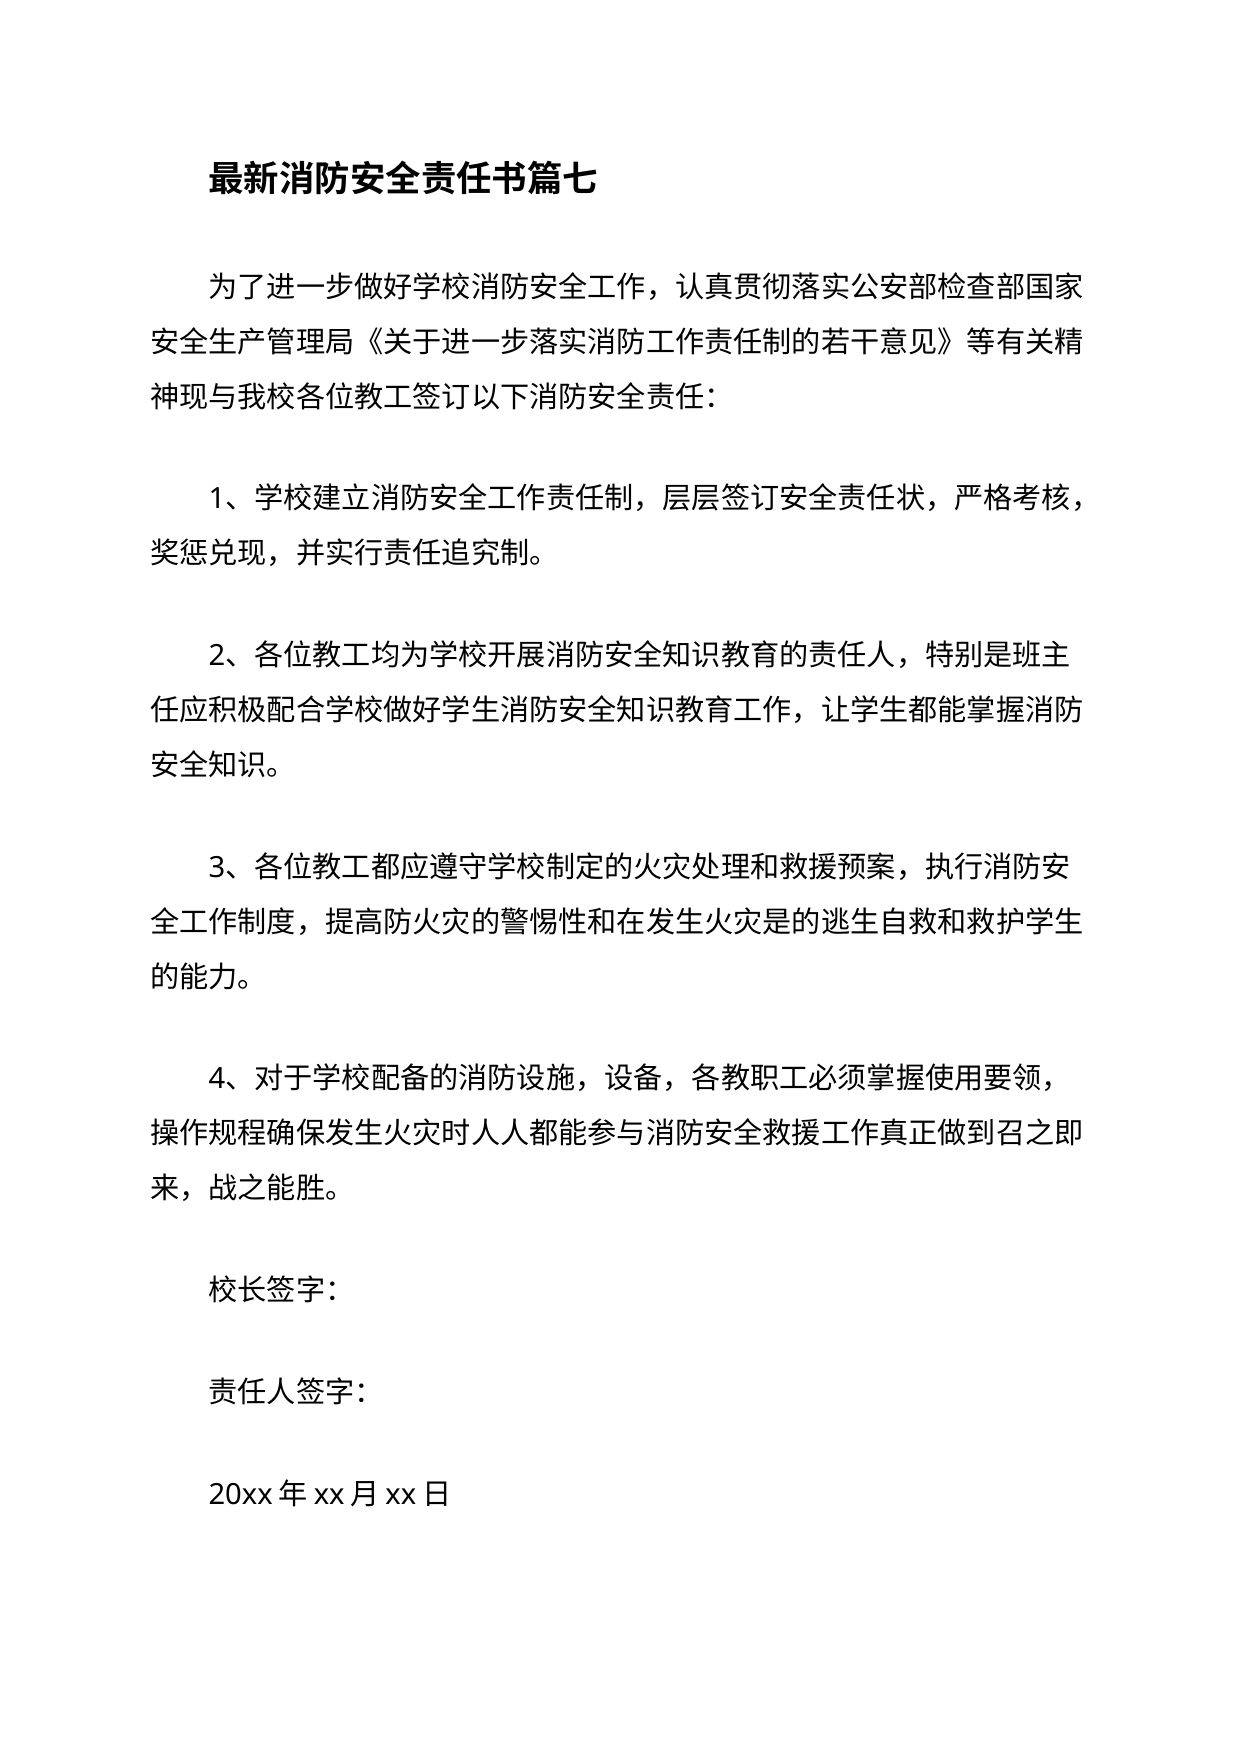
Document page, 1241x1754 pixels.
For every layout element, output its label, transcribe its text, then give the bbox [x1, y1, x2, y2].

text 1、学校建立消防安全工作责任制，层层签订安全责任状，严格考核，奖惩兑现，并实行责任追究制。 [150, 475, 1090, 572]
text 为了进一步做好学校消防安全工作，认真贯彻落实公安部检查部国家安全生产管理局《关于进一步落实消防工作责任制的若干意见》等有关精神现与我校各位教工签订以下消防安全责任： [150, 263, 1090, 416]
text 3、各位教工都应遵守学校制定的火灾处理和救援预案，执行消防安全工作制度，提高防火灾的警惕性和在发生火灾是的逃生自救和救护学生的能力。 [150, 843, 1090, 996]
text 责任人签字： [150, 1368, 1090, 1411]
text 4、对于学校配备的消防设施，设备，各教职工必须掌握使用要领，操作规程确保发生火灾时人人都能参与消防安全救援工作真正做到召之即来，战之能胜。 [150, 1055, 1090, 1207]
text 校长签字： [150, 1267, 1090, 1309]
text 2、各位教工均为学校开展消防安全知识教育的责任人，特别是班主任应积极配合学校做好学生消防安全知识教育工作，让学生都能掌握消防安全知识。 [150, 632, 1090, 784]
text 最新消防安全责任书篇七 [150, 150, 1090, 201]
text 20xx年xx月xx日 [150, 1470, 1090, 1513]
